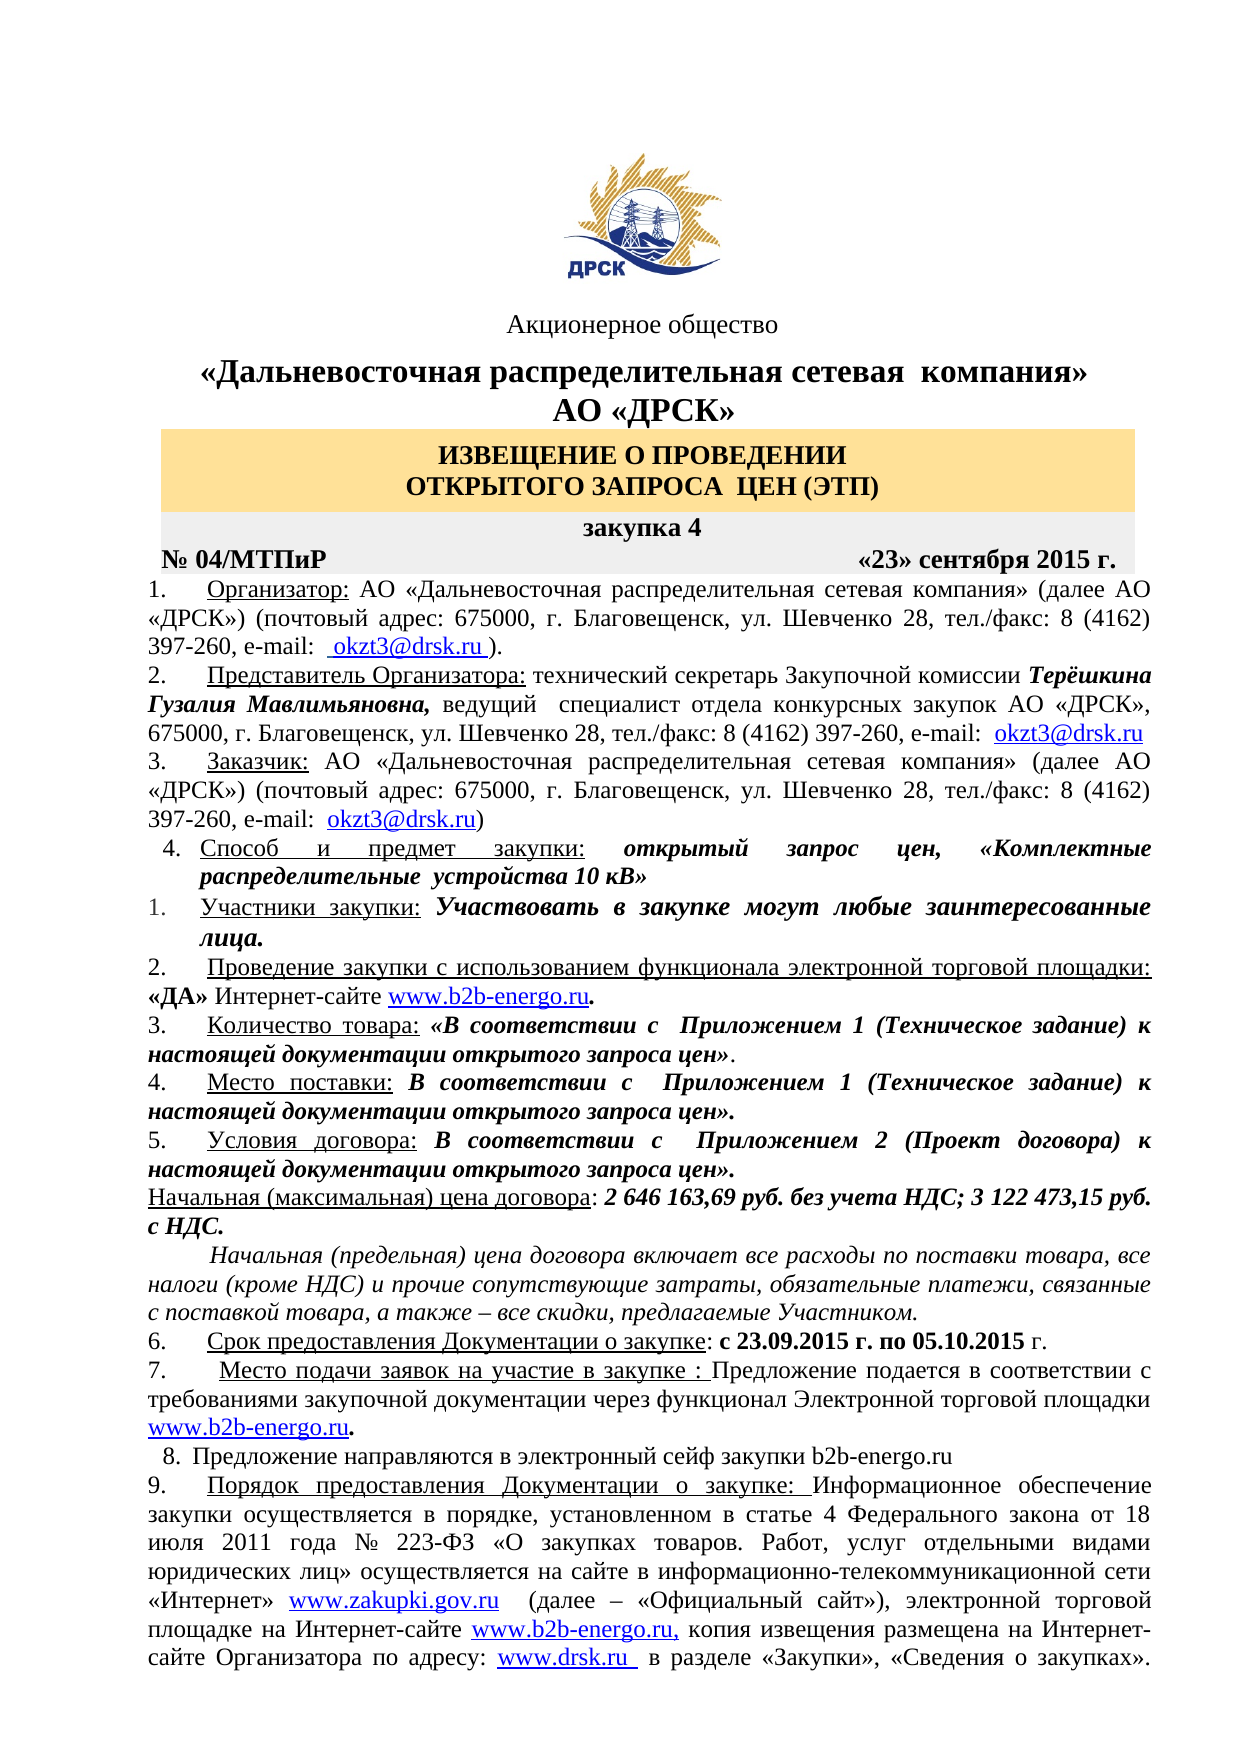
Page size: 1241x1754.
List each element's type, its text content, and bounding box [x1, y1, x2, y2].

table_cell закупка 4 [161, 512, 1135, 543]
list Место поставки: В соответствии с Приложением 1 (Техническое задание) к настоящей документации открытого запроса цен». [148, 1067, 1152, 1125]
list Участники закупки: Участвовать в закупке могут любые заинтересованные лица. [148, 890, 1152, 952]
list Способ и предмет закупки: открытый запрос цен, «Комплектные распределительные устройства 10 кВ» [162, 833, 1152, 890]
text «Дальневосточная распределительная сетевая компания» [148, 352, 1140, 390]
table_cell «23» сентября 2015 г. [642, 543, 1135, 574]
text АО «ДРСК» [148, 390, 1140, 428]
list Представитель Организатора: технический секретарь Закупочной комиссии Терёшкина Гузалия Мавлимьяновна, ведущий специалист отдела конкурсных закупок АО «ДРСК», 675000, г. Благовещенск, ул. Шевченко 28, тел./факс: 8 (4162) 397-260, e-mail: okzt3@drsk.ru [148, 660, 1152, 746]
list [148, 1470, 1152, 1671]
list Начальная (предельная) цена договора включает все расходы по поставки товара, все налоги (кроме НДС) и прочие сопутствующие затраты, обязательные платежи, связанные с поставкой товара, а также – все скидки, предлагаемые Участником. [148, 1240, 1152, 1326]
list Предложение направляются в электронный сейф закупки b2b-energo.ru [162, 1441, 1152, 1470]
list Количество товара: «В соответствии с Приложением 1 (Техническое задание) к настоящей документации открытого запроса цен». [148, 1010, 1152, 1067]
list Срок предоставления Документации о закупке: с 23.09.2015 г. по 05.10.2015 г. [148, 1326, 1152, 1355]
list Заказчик: АО «Дальневосточная распределительная сетевая компания» (далее АО «ДРСК») (почтовый адрес: 675000, г. Благовещенск, ул. Шевченко 28, тел./факс: 8 (4162) 397-260, e-mail: okzt3@drsk.ru) [148, 746, 1152, 833]
list Проведение закупки с использованием функционала электронной торговой площадки: «ДА» Интернет-сайте www.b2b-energo.ru. [148, 952, 1152, 1010]
table_header ИЗВЕЩЕНИЕ О ПРОВЕДЕНИИ ОТКРЫТОГО ЗАПРОСА ЦЕН (ЭТП) [161, 429, 1135, 512]
picture [562, 153, 722, 284]
list Условия договора: В соответствии с Приложением 2 (Проект договора) к настоящей документации открытого запроса цен». [148, 1125, 1152, 1182]
text Акционерное общество [148, 308, 1137, 339]
list Место подачи заявок на участие в закупке : Предложение подается в соответствии с требованиями закупочной документации через функционал Электронной торговой площадки www.b2b-energo.ru. [148, 1355, 1152, 1441]
table_cell № 04/МТПиР [161, 543, 642, 574]
list Начальная (максимальная) цена договора: 2 646 163,69 руб. без учета НДС; 3 122 473,15 руб. с НДС. [148, 1182, 1152, 1240]
list Организатор: АО «Дальневосточная распределительная сетевая компания» (далее АО «ДРСК») (почтовый адрес: 675000, г. Благовещенск, ул. Шевченко 28, тел./факс: 8 (4162) 397-260, e-mail: ). [148, 574, 1152, 660]
